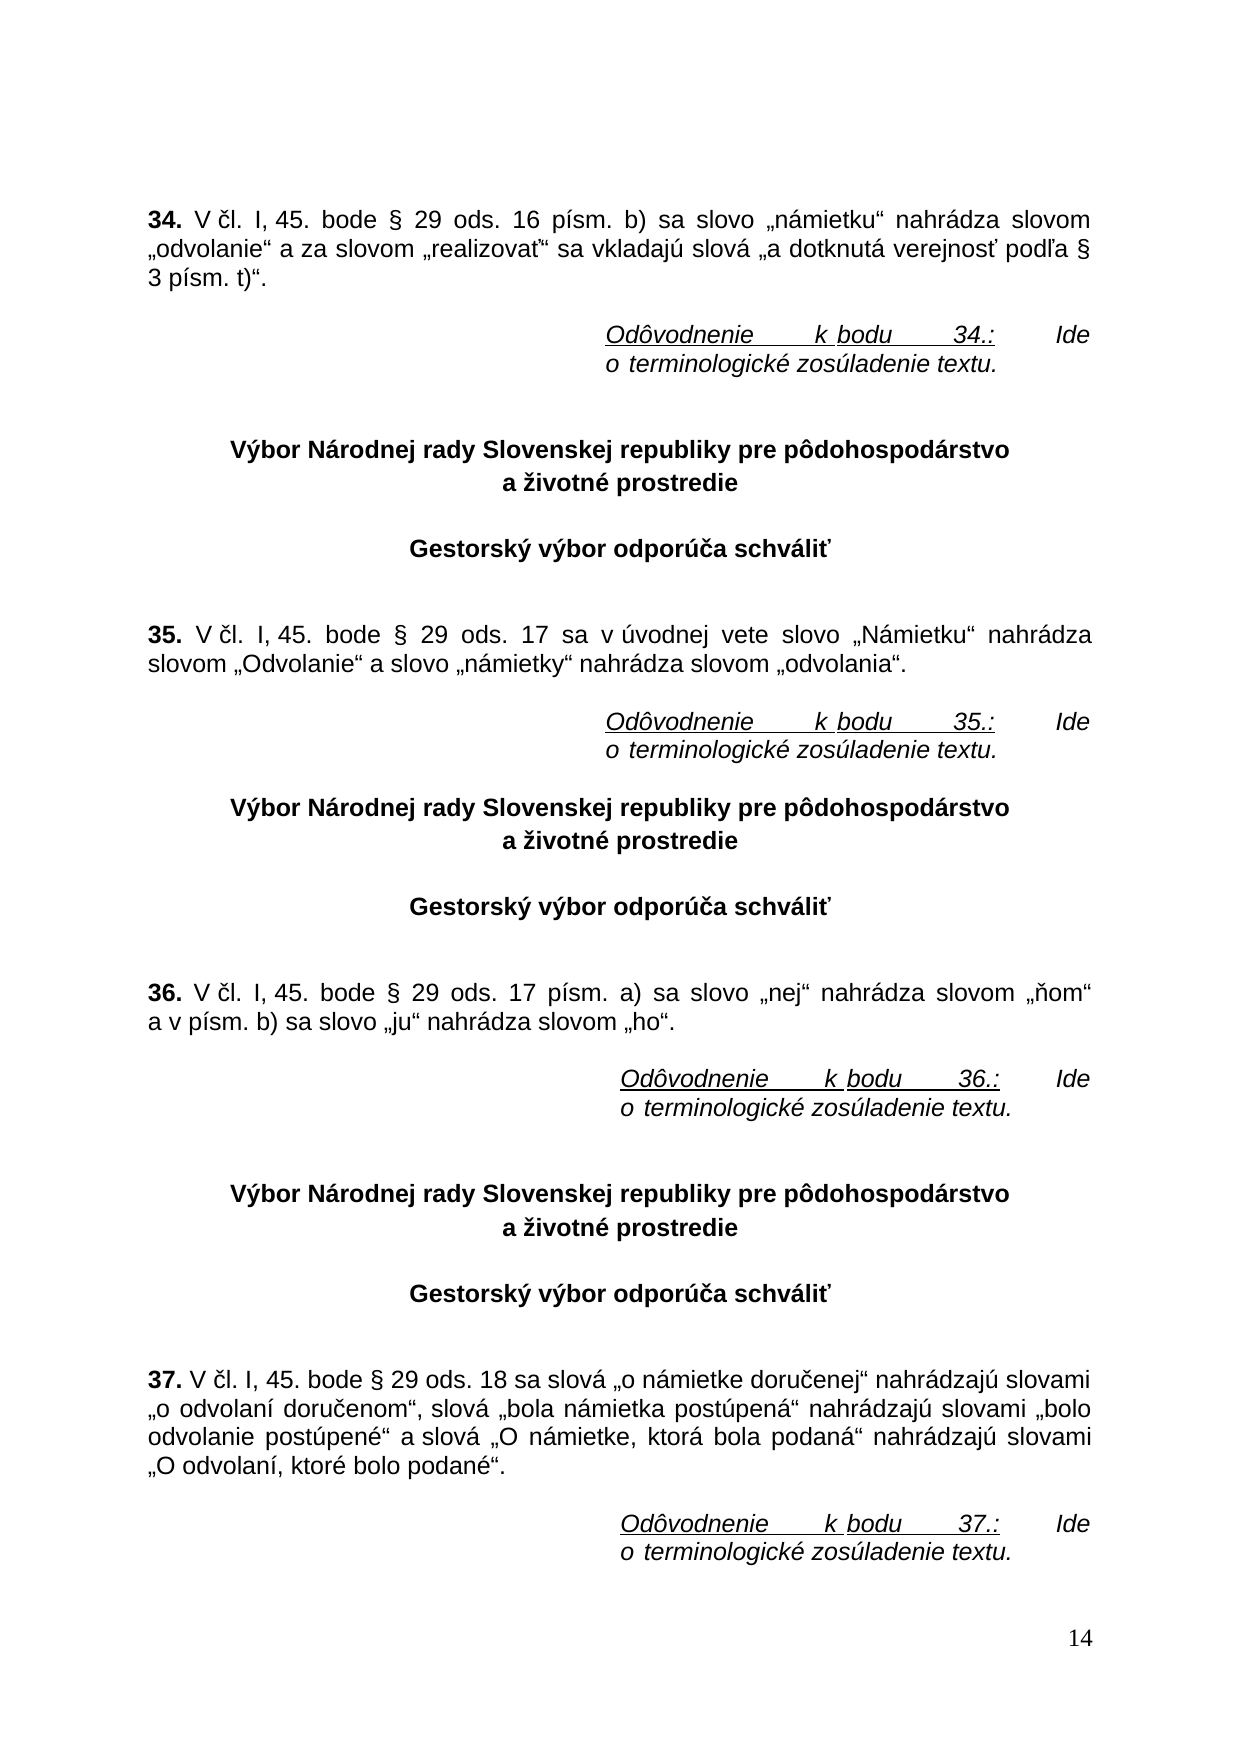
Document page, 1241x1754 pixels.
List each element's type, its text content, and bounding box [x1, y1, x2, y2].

text Výbor Národnej rady Slovenskej republiky pre pôdohospodárstvo [148, 1179, 1093, 1208]
text Gestorský výbor odporúča schváliť [148, 892, 1093, 921]
text a životné prostredie [148, 1212, 1093, 1241]
text a životné prostredie [148, 826, 1093, 855]
text Gestorský výbor odporúča schváliť [148, 534, 1093, 563]
text 36. V čl. I, 45. bode § 29 ods. 17 písm. a) sa slovo „nej“ nahrádza slovom „ňom“ a v písm. b) sa slovo „ju“ nahrádza slovom „ho“. [148, 978, 1093, 1036]
text Odôvodnenie k bodu 36.: Ide o terminologické zosúladenie textu. [620, 1064, 1093, 1122]
text Výbor Národnej rady Slovenskej republiky pre pôdohospodárstvo [148, 435, 1093, 464]
text Gestorský výbor odporúča schváliť [148, 1278, 1093, 1307]
text 37. V čl. I, 45. bode § 29 ods. 18 sa slová „o námietke doručenej“ nahrádzajú slovami „o odvolaní doručenom“, slová „bola námietka postúpená“ nahrádzajú slovami „bolo odvolanie postúpené“ a slová „O námietke, ktorá bola podaná“ nahrádzajú slovami „O odvolaní, ktoré bolo podané“. [148, 1365, 1093, 1480]
text 34. V čl. I, 45. bode § 29 ods. 16 písm. b) sa slovo „námietku“ nahrádza slovom „odvolanie“ a za slovom „realizovať“ sa vkladajú slová „a dotknutá verejnosť podľa § 3 písm. t)“. [148, 205, 1093, 291]
text 35. V čl. I, 45. bode § 29 ods. 17 sa v úvodnej vete slovo „Námietku“ nahrádza slovom „Odvolanie“ a slovo „námietky“ nahrádza slovom „odvolania“. [148, 620, 1093, 678]
text Odôvodnenie k bodu 37.: Ide o terminologické zosúladenie textu. [620, 1508, 1093, 1566]
text a životné prostredie [148, 468, 1093, 497]
text Výbor Národnej rady Slovenskej republiky pre pôdohospodárstvo [148, 793, 1093, 822]
text Odôvodnenie k bodu 34.: Ide o terminologické zosúladenie textu. [605, 320, 1093, 378]
text Odôvodnenie k bodu 35.: Ide o terminologické zosúladenie textu. [605, 707, 1093, 764]
